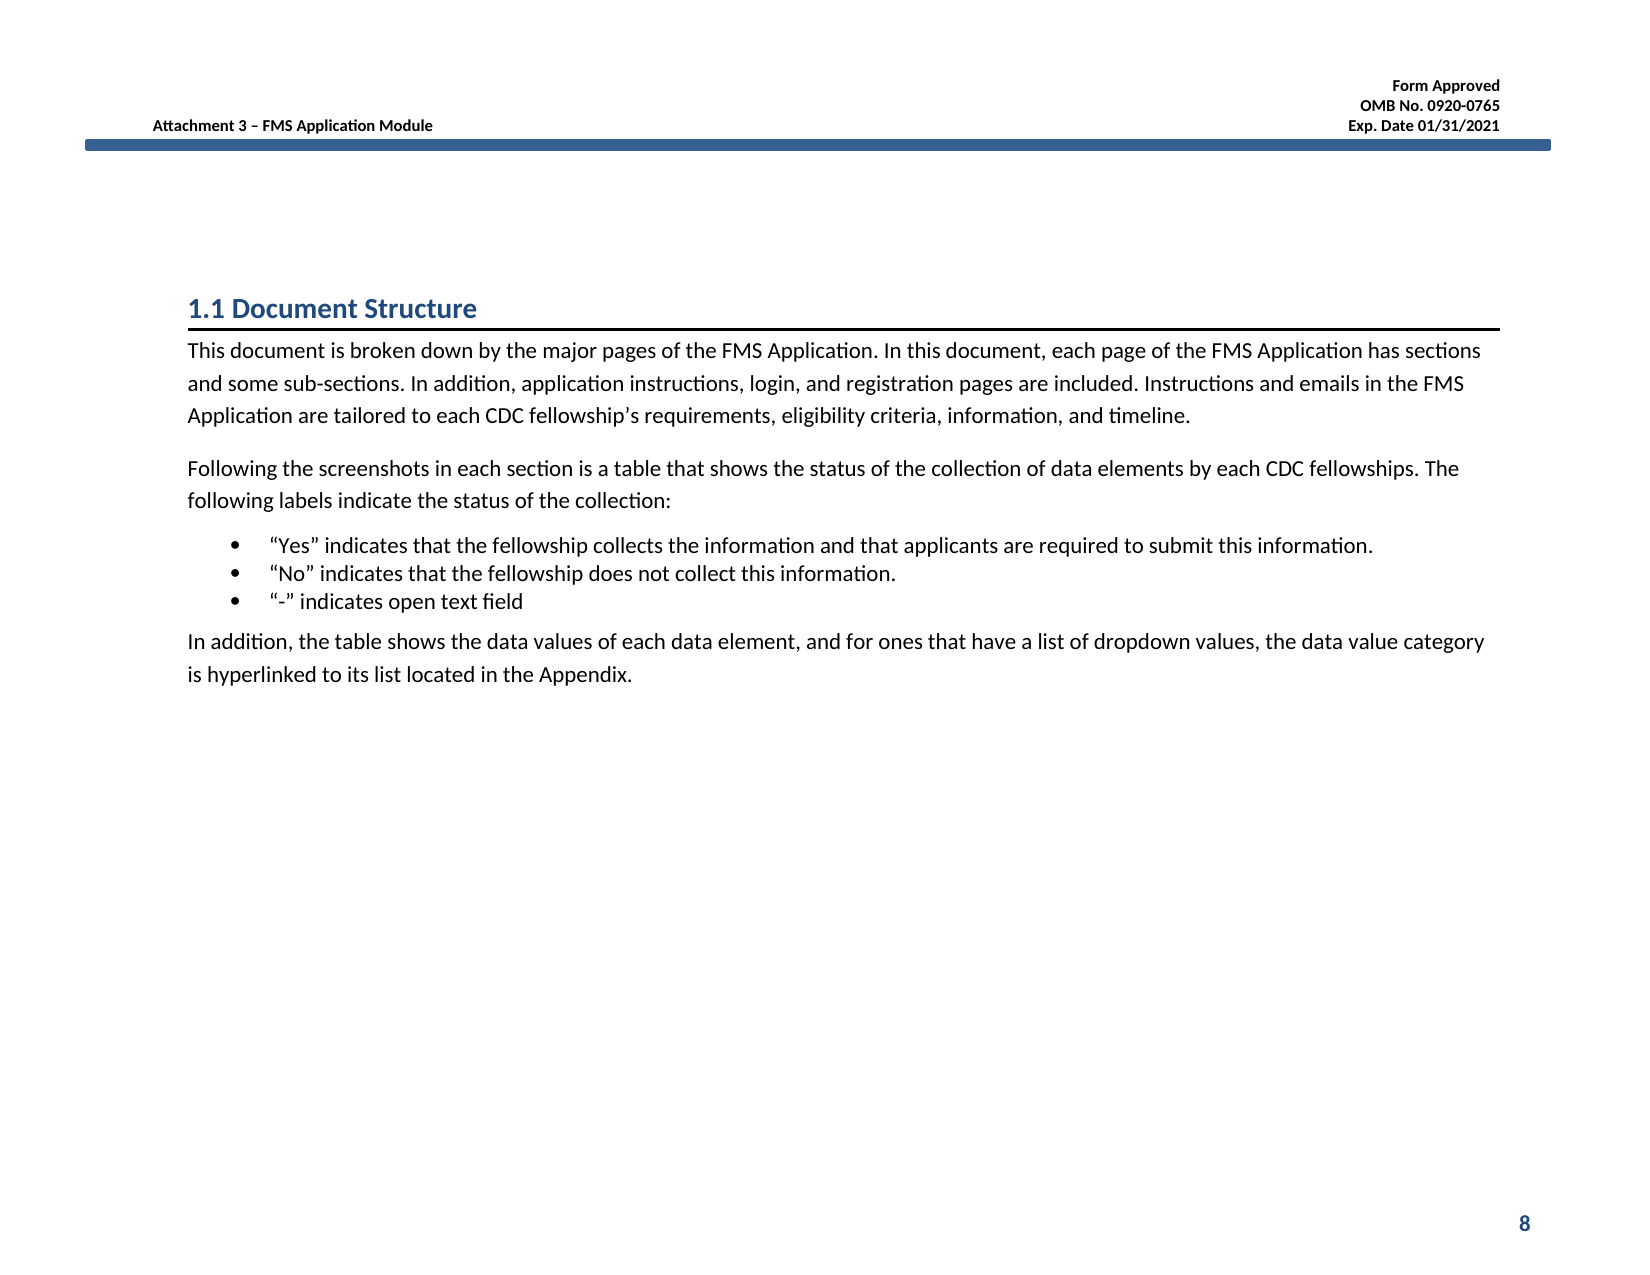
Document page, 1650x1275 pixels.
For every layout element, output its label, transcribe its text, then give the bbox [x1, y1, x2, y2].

list “Yes” indicates that the fellowship collects the information and that applicants are required to submit this information. [231, 531, 1500, 559]
text This document is broken down by the major pages of the FMS Application. In this document, each page of the FMS Application has sections and some sub-sections. In addition, application instructions, login, and registration pages are included. Instructions and emails in the FMS Application are tailored to each CDC fellowship’s requirements, eligibility criteria, information, and timeline. [187, 337, 1500, 429]
text In addition, the table shows the data values of each data element, and for ones that have a list of dropdown values, the data value category is hyperlinked to its list located in the Appendix. [187, 627, 1500, 688]
list “-” indicates open text field [231, 587, 1500, 615]
subtitle Document Structure [187, 291, 1500, 331]
list “No” indicates that the fellowship does not collect this information. [231, 559, 1500, 587]
text Following the screenshots in each section is a table that shows the status of the collection of data elements by each CDC fellowships. The following labels indicate the status of the collection: [187, 454, 1500, 514]
